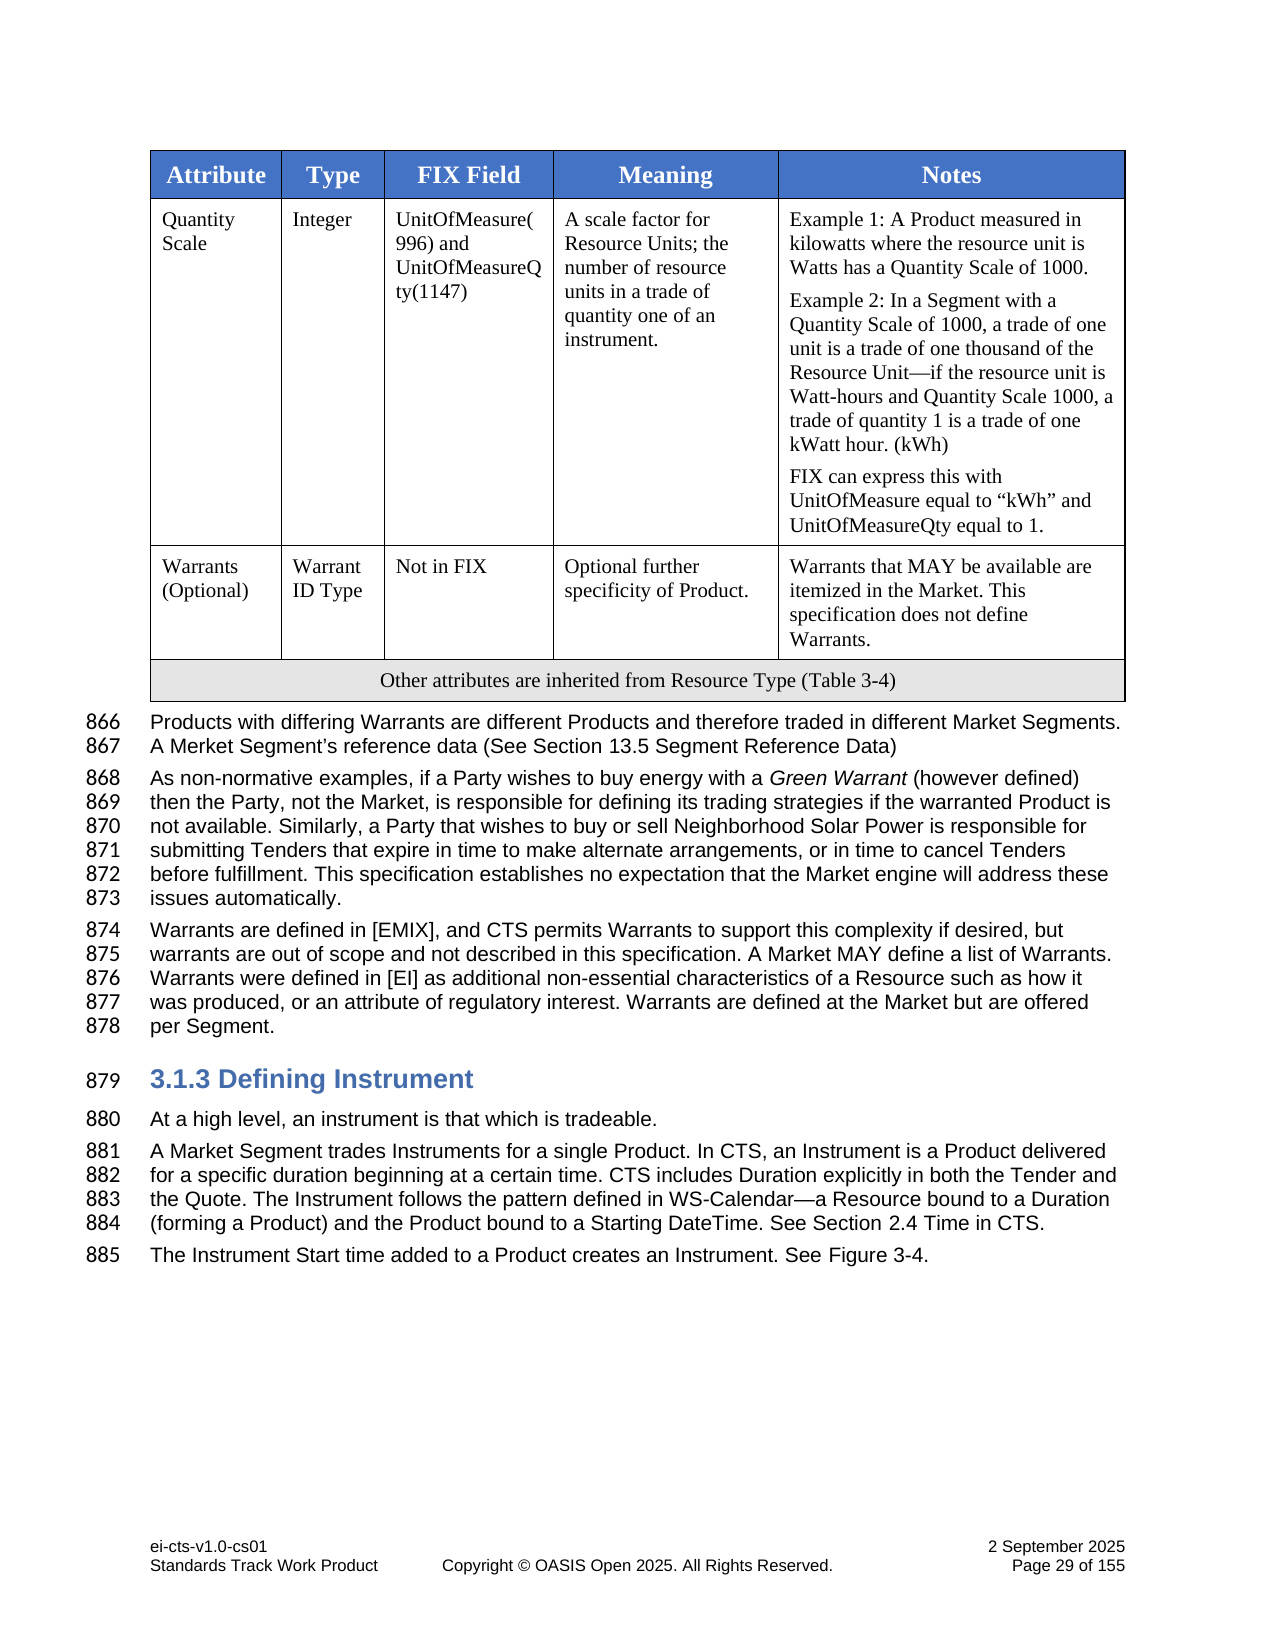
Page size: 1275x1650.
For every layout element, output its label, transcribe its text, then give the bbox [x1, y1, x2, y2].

subtitle Defining Instrument [150, 1063, 1125, 1094]
table_cell Warrants (Optional) [151, 546, 281, 659]
table_cell Example 1: A Product measured in kilowatts where the resource unit is Watts has a Quantity Scale of 1000. Example 2: In a Segment with a Quantity Scale of 1000, a trade of one unit is a trade of one thousand of the Resource Unit—if the resource unit is Watt-hours and Quantity Scale 1000, a trade of quantity 1 is a trade of one kWatt hour. (kWh) FIX can express this with UnitOfMeasure equal to “kWh” and UnitOfMeasureQty equal to 1. [779, 199, 1124, 545]
table_header Attribute [151, 151, 281, 198]
text Warrants are defined in [EMIX], and CTS permits Warrants to support this complexity if desired, but warrants are out of scope and not described in this specification. A Market MAY define a list of Warrants. Warrants were defined in [EI] as additional non-essential characteristics of a Resource such as how it was produced, or an attribute of regulatory interest. Warrants are defined at the Market but are offered per Segment. [150, 918, 1125, 1038]
table_cell Not in FIX [385, 546, 553, 659]
text Products with differing Warrants are different Products and therefore traded in different Market Segments. A Merket Segment’s reference data (See Section 13.5 Segment Reference Data) [150, 710, 1125, 758]
table_cell UnitOfMeasure(996) and UnitOfMeasureQty(1147) [385, 199, 553, 545]
table_cell Integer [282, 199, 384, 545]
table_cell Warrants that MAY be available are itemized in the Market. This specification does not define Warrants. [779, 546, 1124, 659]
table_header FIX Field [385, 151, 553, 198]
text As non-normative examples, if a Party wishes to buy energy with a Green Warrant (however defined) then the Party, not the Market, is responsible for defining its trading strategies if the warranted Product is not available. Similarly, a Party that wishes to buy or sell Neighborhood Solar Power is responsible for submitting Tenders that expire in time to make alternate arrangements, or in time to cancel Tenders before fulfillment. This specification establishes no expectation that the Market engine will address these issues automatically. [150, 766, 1125, 910]
table_header Meaning [554, 151, 778, 198]
table_cell Optional further specificity of Product. [554, 546, 778, 659]
table_cell A scale factor for Resource Units; the number of resource units in a trade of quantity one of an instrument. [554, 199, 778, 545]
table_cell Warrant ID Type [282, 546, 384, 659]
text At a high level, an instrument is that which is tradeable. [150, 1107, 1125, 1131]
table_header Notes [779, 151, 1124, 198]
table_cell Quantity Scale [151, 199, 281, 545]
text A Market Segment trades Instruments for a single Product. In CTS, an Instrument is a Product delivered for a specific duration beginning at a certain time. CTS includes Duration explicitly in both the Tender and the Quote. The Instrument follows the pattern defined in WS-Calendar—a Resource bound to a Duration (forming a Product) and the Product bound to a Starting DateTime. See Section 2.4 Time in CTS. [150, 1139, 1125, 1235]
table_header Type [282, 151, 384, 198]
